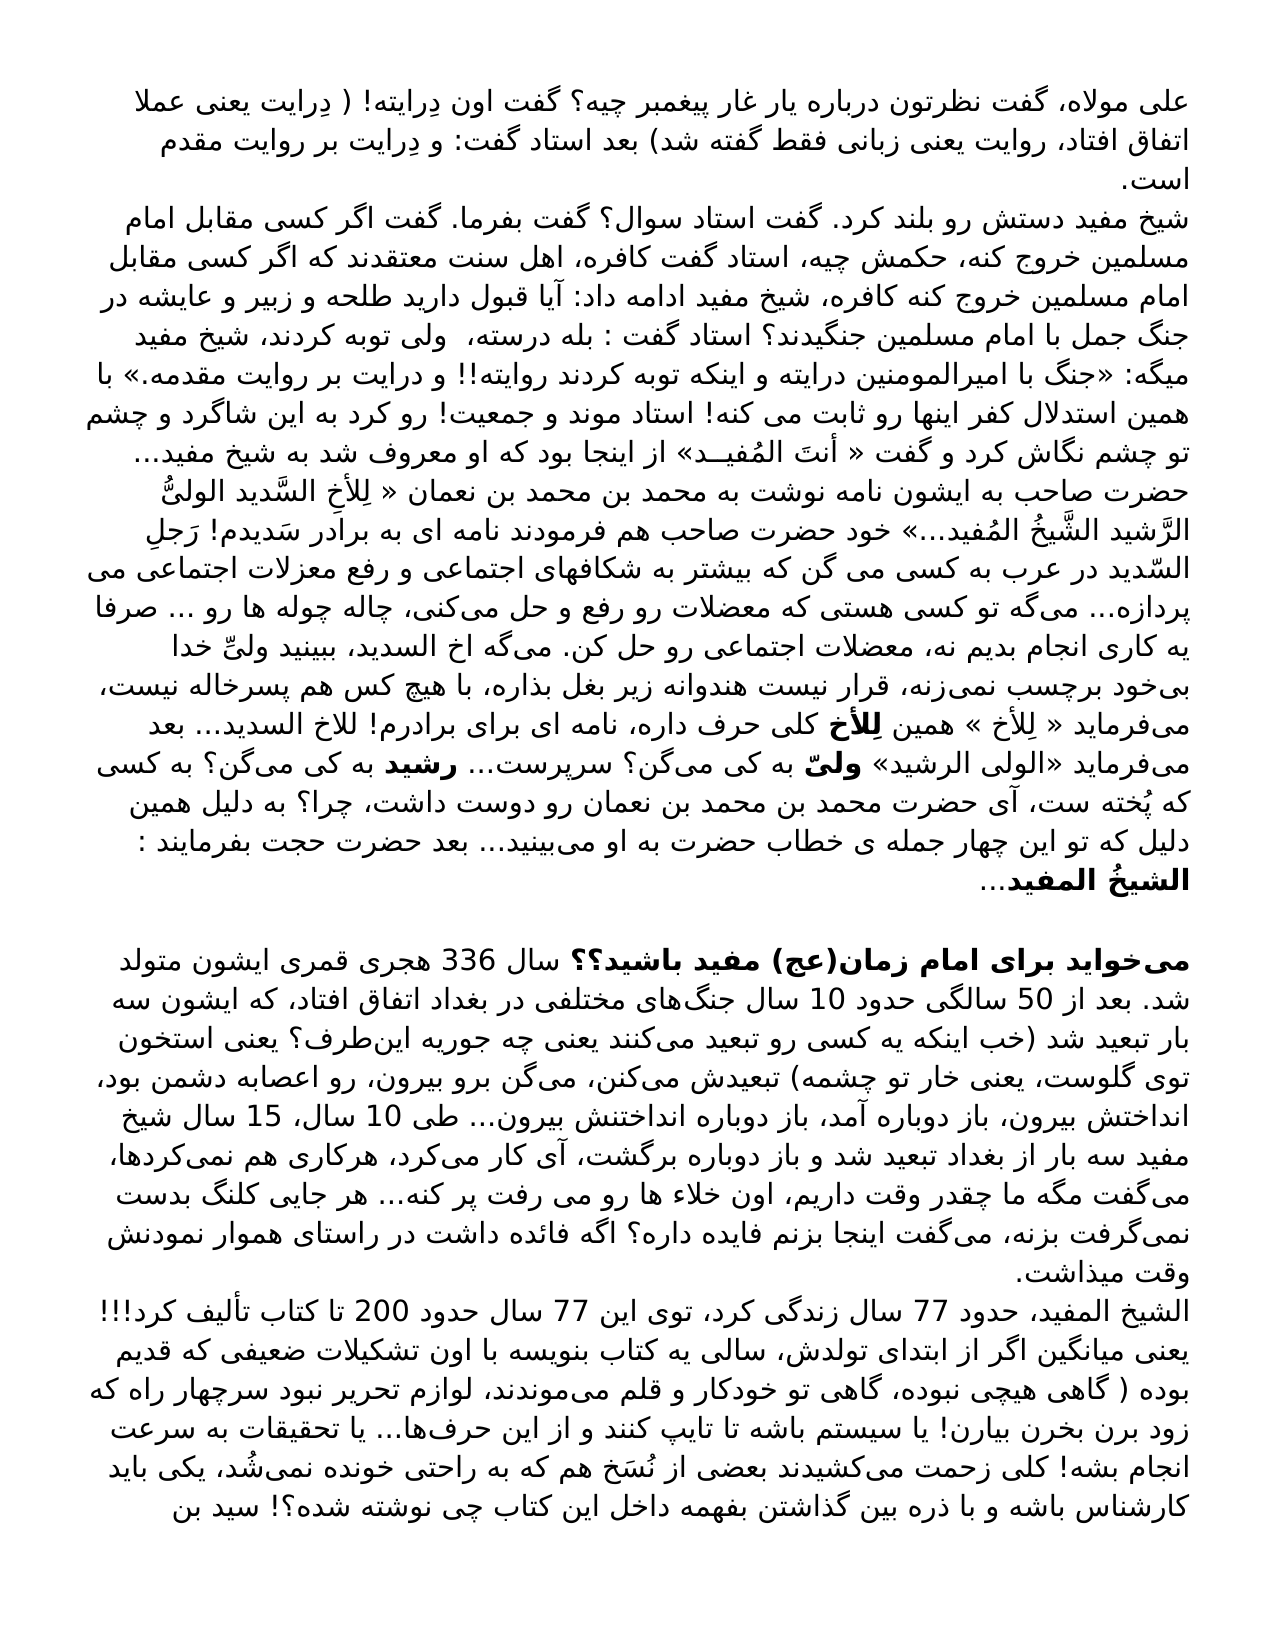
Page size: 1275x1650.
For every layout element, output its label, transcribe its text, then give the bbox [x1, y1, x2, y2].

text شیخ مفید دستش رو بلند کرد. گفت استاد سوال؟ گفت بفرما. گفت اگر کسی مقابل امام مسلمین خروج کنه، حکمش چیه، استاد گفت کافره، اهل سنت معتقدند که اگر کسی مقابل امام مسلمین خروج کنه کافره، شیخ مفید ادامه داد: آیا قبول دارید طلحه و زبیر و عایشه در جنگ جمل با امام مسلمین جنگیدند؟ استاد گفت : بله درسته، ولی توبه کردند، شیخ مفید میگه: «جنگ با امیرالمومنین درایته و اینکه توبه کردند روایته!! و درایت بر روایت مقدمه.» با همین استدلال کفر اینها رو ثابت می کنه! استاد موند و جمعیت! رو کرد به این شاگرد و چشم تو چشم نگاش کرد و گفت « أنتَ المُفیــد» از اینجا بود که او معروف شد به شیخ مفید... حضرت صاحب به ایشون نامه نوشت به محمد بن محمد بن نعمان « لِلأخِ السَّدید الولیُّ الرَّشید الشَّیخُ المُفید...» خود حضرت صاحب هم فرمودند نامه ای به برادر سَدیدم! رَجلِ السّدید در عرب به کسی می گن که بیشتر به شکافهای اجتماعی و رفع معزلات اجتماعی می پردازه... می‌گه تو کسی هستی که معضلات رو رفع و حل می‌کنی، چاله چوله ها رو ... صرفا یه کاری انجام بدیم نه، معضلات اجتماعی رو حل کن. می‌گه اخ السدید، ببینید ولیِّ خدا بی‌خود برچسب نمی‌زنه، قرار نیست هندوانه زیر بغل بذاره، با هیچ کس هم پسرخاله نیست، می‌فرماید « لِلأخ » همین لِلأخ کلی حرف داره، نامه ای برای برادرم! للاخ السدید... بعد می‌فرماید «الولی الرشید» ولیّ به کی می‌گن؟ سرپرست... رشید به کی می‌گن؟ به کسی که پُخته ‌ست، آی حضرت محمد بن محمد بن نعمان رو دوست داشت، چرا؟ به دلیل همین دلیل که تو این چهار جمله ی خطاب حضرت به او می‌بینید... بعد حضرت حجت بفرمایند : الشیخُ المفید... [84, 201, 1191, 897]
text می‌خواید برای امام زمان(عج) مفید باشید؟؟ سال 336 هجری قمری ایشون متولد شد. بعد از 50 سالگی حدود 10 سال جنگ‌های مختلفی در بغداد اتفاق افتاد، که ایشون سه بار تبعید شد (خب اینکه یه کسی رو تبعید می‌کنند یعنی چه جوریه این‌طرف؟ یعنی استخون توی گلوست، یعنی خار تو چشمه) تبعیدش می‌کنن، می‌گن برو بیرون، رو اعصابه دشمن بود، انداختش بیرون، باز دوباره آمد، باز دوباره انداختنش بیرون... طی 10 سال، 15 سال شیخ مفید سه بار از بغداد تبعید شد و باز دوباره برگشت، آی کار می‌کرد، هرکاری هم نمی‌کرد‌ها، می‌گفت مگه ما چقدر وقت داریم، اون خلاء ها رو می رفت پر کنه... هر جایی کلنگ بدست نمی‌گرفت بزنه، می‌گفت اینجا بزنم فایده داره؟ اگه فائده داشت در راستای هموار نمودنش وقت میذاشت. [84, 943, 1191, 1289]
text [84, 84, 1191, 196]
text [84, 1294, 1191, 1523]
